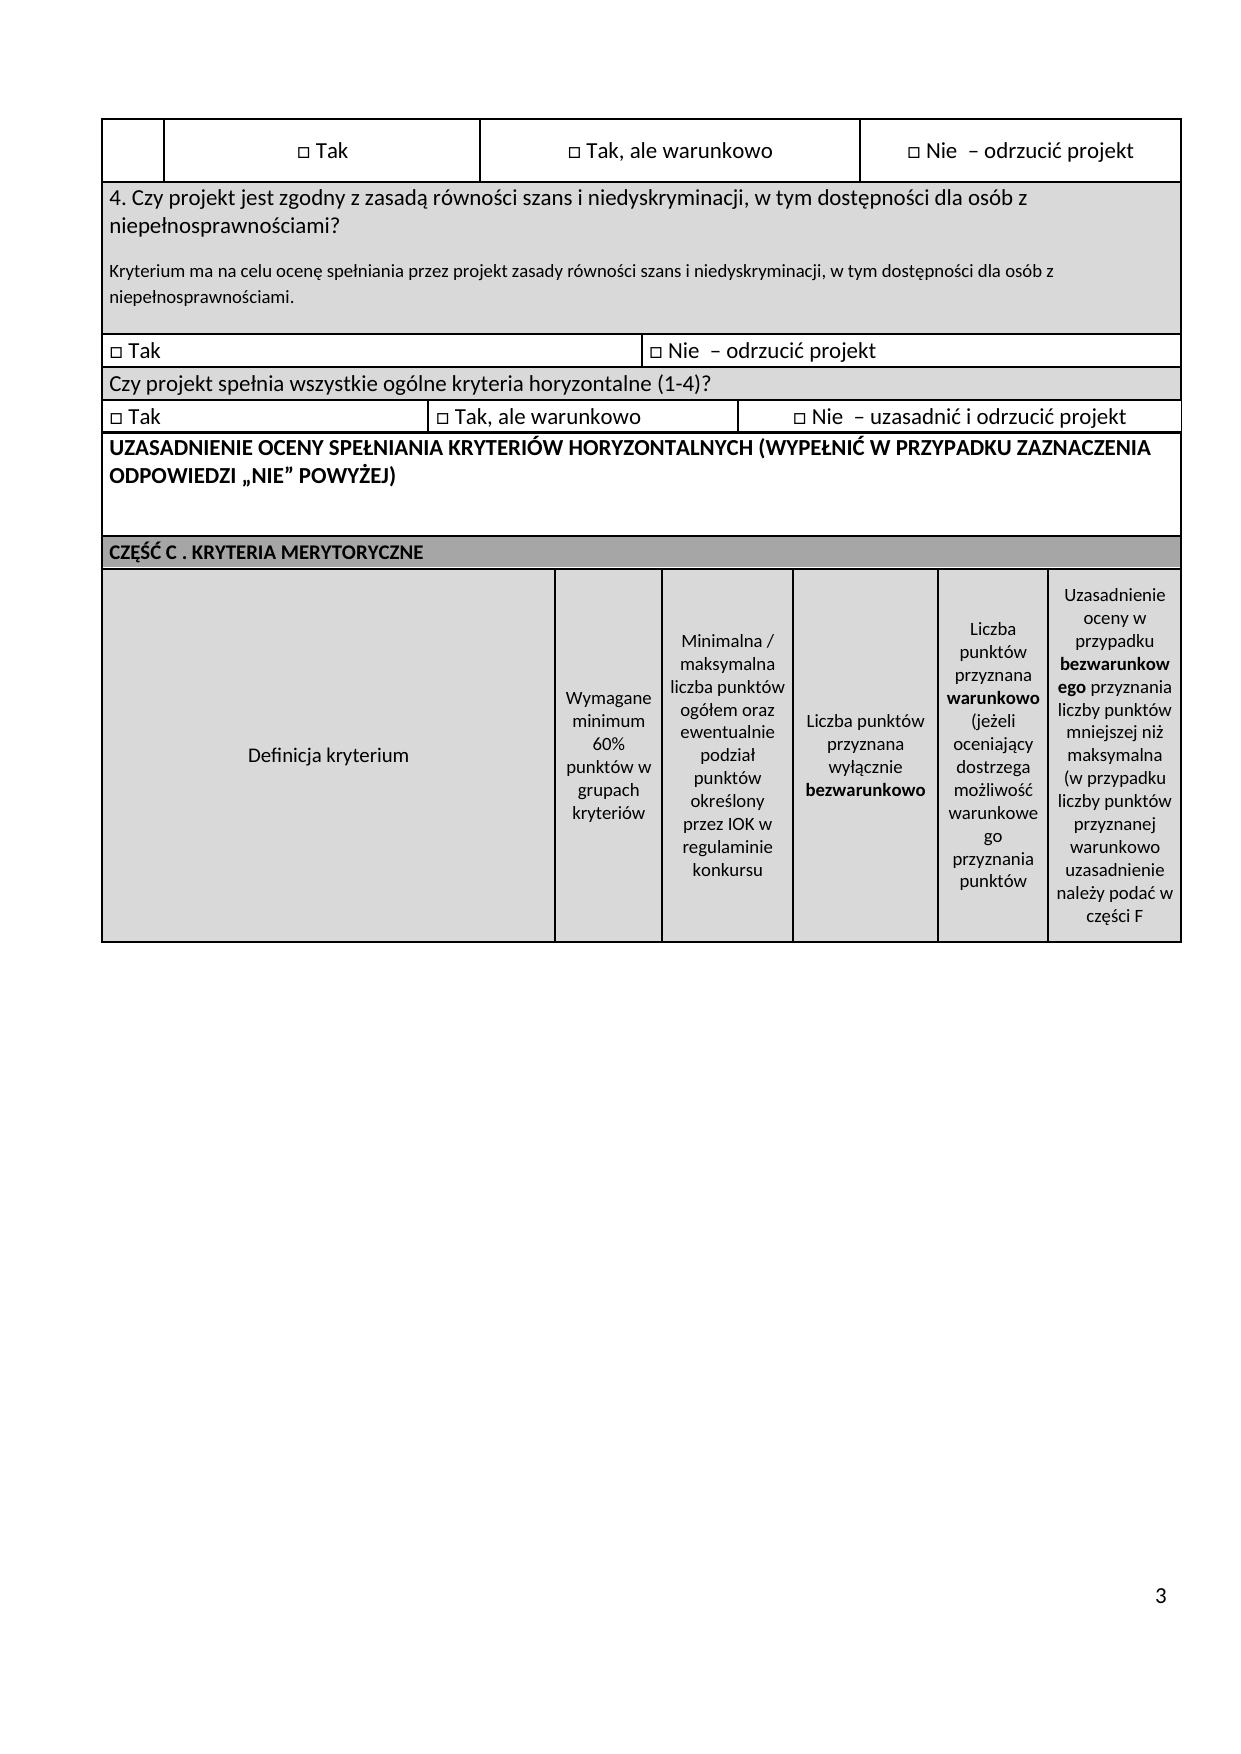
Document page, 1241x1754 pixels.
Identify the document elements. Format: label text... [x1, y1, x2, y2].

table_cell □ Nie – odrzucić projekt [643, 335, 1180, 366]
table_cell □ Tak [103, 335, 641, 366]
table_cell Uzasadnienie oceny w przypadku bezwarunkowego przyznania liczby punktów mniejszej niż maksymalna (w przypadku liczby punktów przyznanej warunkowo uzasadnienie należy podać w części F [1049, 570, 1180, 941]
table_cell 4. Czy projekt jest zgodny z zasadą równości szans i niedyskryminacji, w tym dostępności dla osób z niepełnosprawnościami? Kryterium ma na celu ocenę spełniania przez projekt zasady równości szans i niedyskryminacji, w tym dostępności dla osób z niepełnosprawnościami. [103, 183, 1180, 333]
table_cell □ Tak [103, 401, 427, 431]
table_cell Liczba punktów przyznana warunkowo (jeżeli oceniający dostrzega możliwość warunkowego przyznania punktów [939, 570, 1047, 941]
table_cell Czy projekt spełnia wszystkie ogólne kryteria horyzontalne (1-4)? [103, 368, 1180, 399]
table_cell □ Tak, ale warunkowo [481, 120, 859, 181]
table_cell Definicja kryterium [103, 570, 554, 941]
table_cell Minimalna / maksymalna liczba punktów ogółem oraz ewentualnie podział punktów określony przez IOK w regulaminie konkursu [663, 570, 792, 941]
table_cell Wymagane minimum 60% punktów w grupach kryteriów [556, 570, 661, 941]
table_cell □ Nie – uzasadnić i odrzucić projekt [739, 401, 1181, 431]
table_cell Liczba punktów przyznana wyłącznie bezwarunkowo [794, 570, 937, 941]
table_cell UZASADNIENIE OCENY SPEŁNIANIA KRYTERIÓW HORYZONTALNYCH (WYPEŁNIĆ W PRZYPADKU ZAZNACZENIA ODPOWIEDZI „NIE” POWYŻEJ) [103, 434, 1180, 534]
table_cell CZĘŚĆ C . KRYTERIA MERYTORYCZNE [103, 537, 1180, 567]
table_cell □ Tak [165, 120, 479, 181]
table_cell □ Nie – odrzucić projekt [861, 120, 1180, 181]
table_cell □ Tak, ale warunkowo [429, 401, 737, 431]
